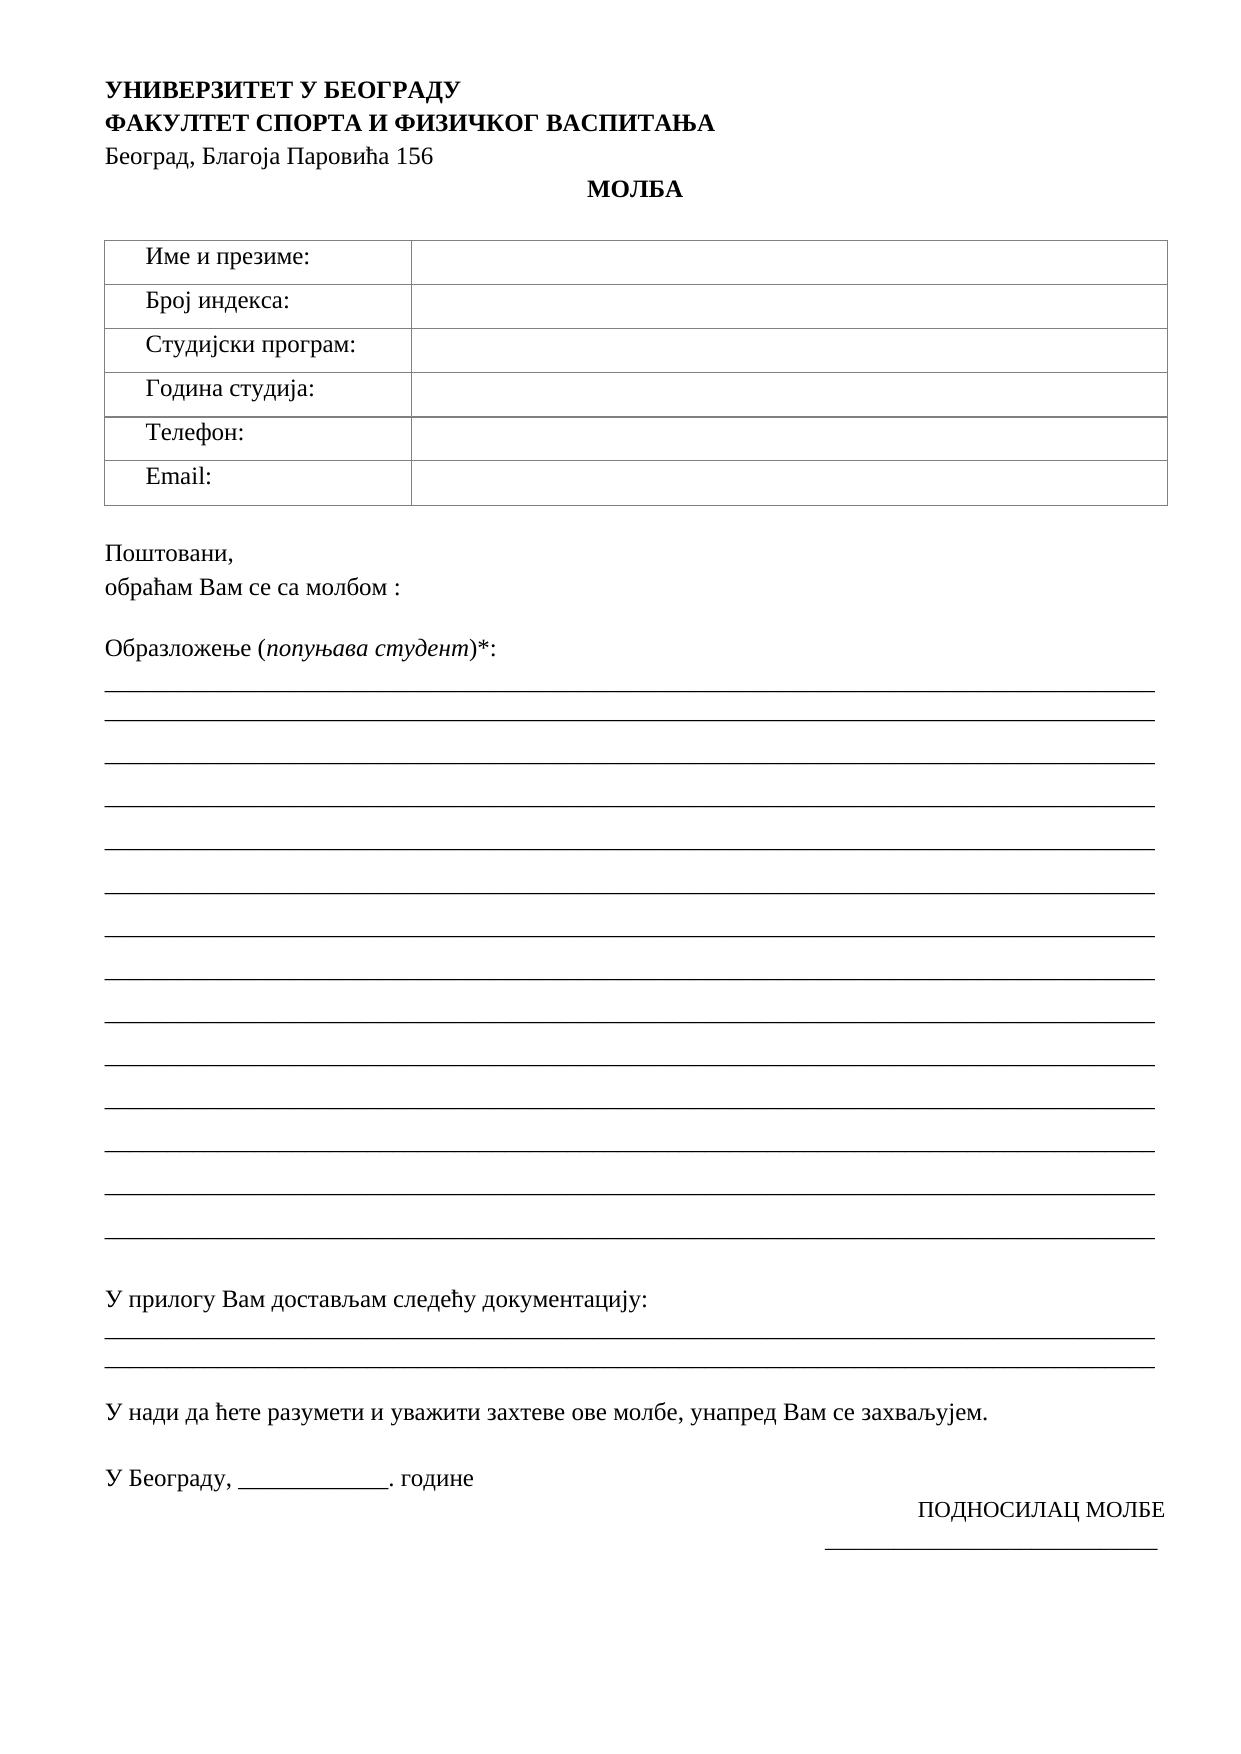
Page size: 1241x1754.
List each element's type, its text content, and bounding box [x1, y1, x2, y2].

text У нади да ћете разумети и уважити захтеве ове молбе, унапред Вам се захваљујем. [104, 1397, 1165, 1426]
text ____________________________________________________________________________________ [104, 695, 1165, 724]
text ________________________________________________________________________________________________________________________________________________________________________ [104, 1313, 1165, 1371]
text ____________________________________________________________________________________ [104, 868, 1165, 896]
text ____________________________________________________________________________________ [104, 824, 1165, 853]
text обраћам Вам се са молбом : [104, 572, 1165, 600]
text _____________________________ [75, 1526, 1165, 1553]
text ФАКУЛТЕТ СПОРТА И ФИЗИЧКОГ ВАСПИТАЊА [104, 108, 1165, 137]
table_cell Телефон: [105, 418, 411, 460]
table_cell [412, 373, 1167, 416]
text У Београду, ____________. године [104, 1463, 1165, 1492]
text ____________________________________________________________________________________ [104, 781, 1165, 810]
table_cell Година студија: [105, 373, 411, 416]
table_cell Email: [105, 461, 411, 504]
text УНИВЕРЗИТЕТ У БЕОГРАДУ [104, 75, 1165, 104]
table_header [412, 241, 1167, 284]
text Образложење (попуњава студент)*: [104, 633, 1165, 662]
table_cell [412, 329, 1167, 372]
text ________________________________________________________________________________________________________________________________________________________________________________________________________________________________________________________________________________________________________________________________________________________________________________________________________________________________________________________________________________________________________________________________________________________________________________________________________________________________________________________________________________________________ [104, 911, 1165, 1241]
text МОЛБА [104, 174, 1165, 203]
text Београд, Благоја Паровића 156 [104, 141, 1165, 170]
text Поштовани, [104, 538, 1165, 567]
table_header Име и презиме: [105, 241, 411, 284]
table_cell Број индекса: [105, 285, 411, 328]
text ПОДНОСИЛАЦ МОЛБЕ [104, 1496, 1165, 1522]
table_cell Студијски програм: [105, 329, 411, 372]
table_cell [412, 285, 1167, 328]
text У прилогу Вам достављам следећу документацију: [104, 1284, 1165, 1313]
text ____________________________________________________________________________________ [104, 738, 1165, 767]
table_cell [412, 418, 1167, 460]
text ____________________________________________________________________________________ [104, 666, 1165, 695]
table_cell [412, 461, 1167, 504]
